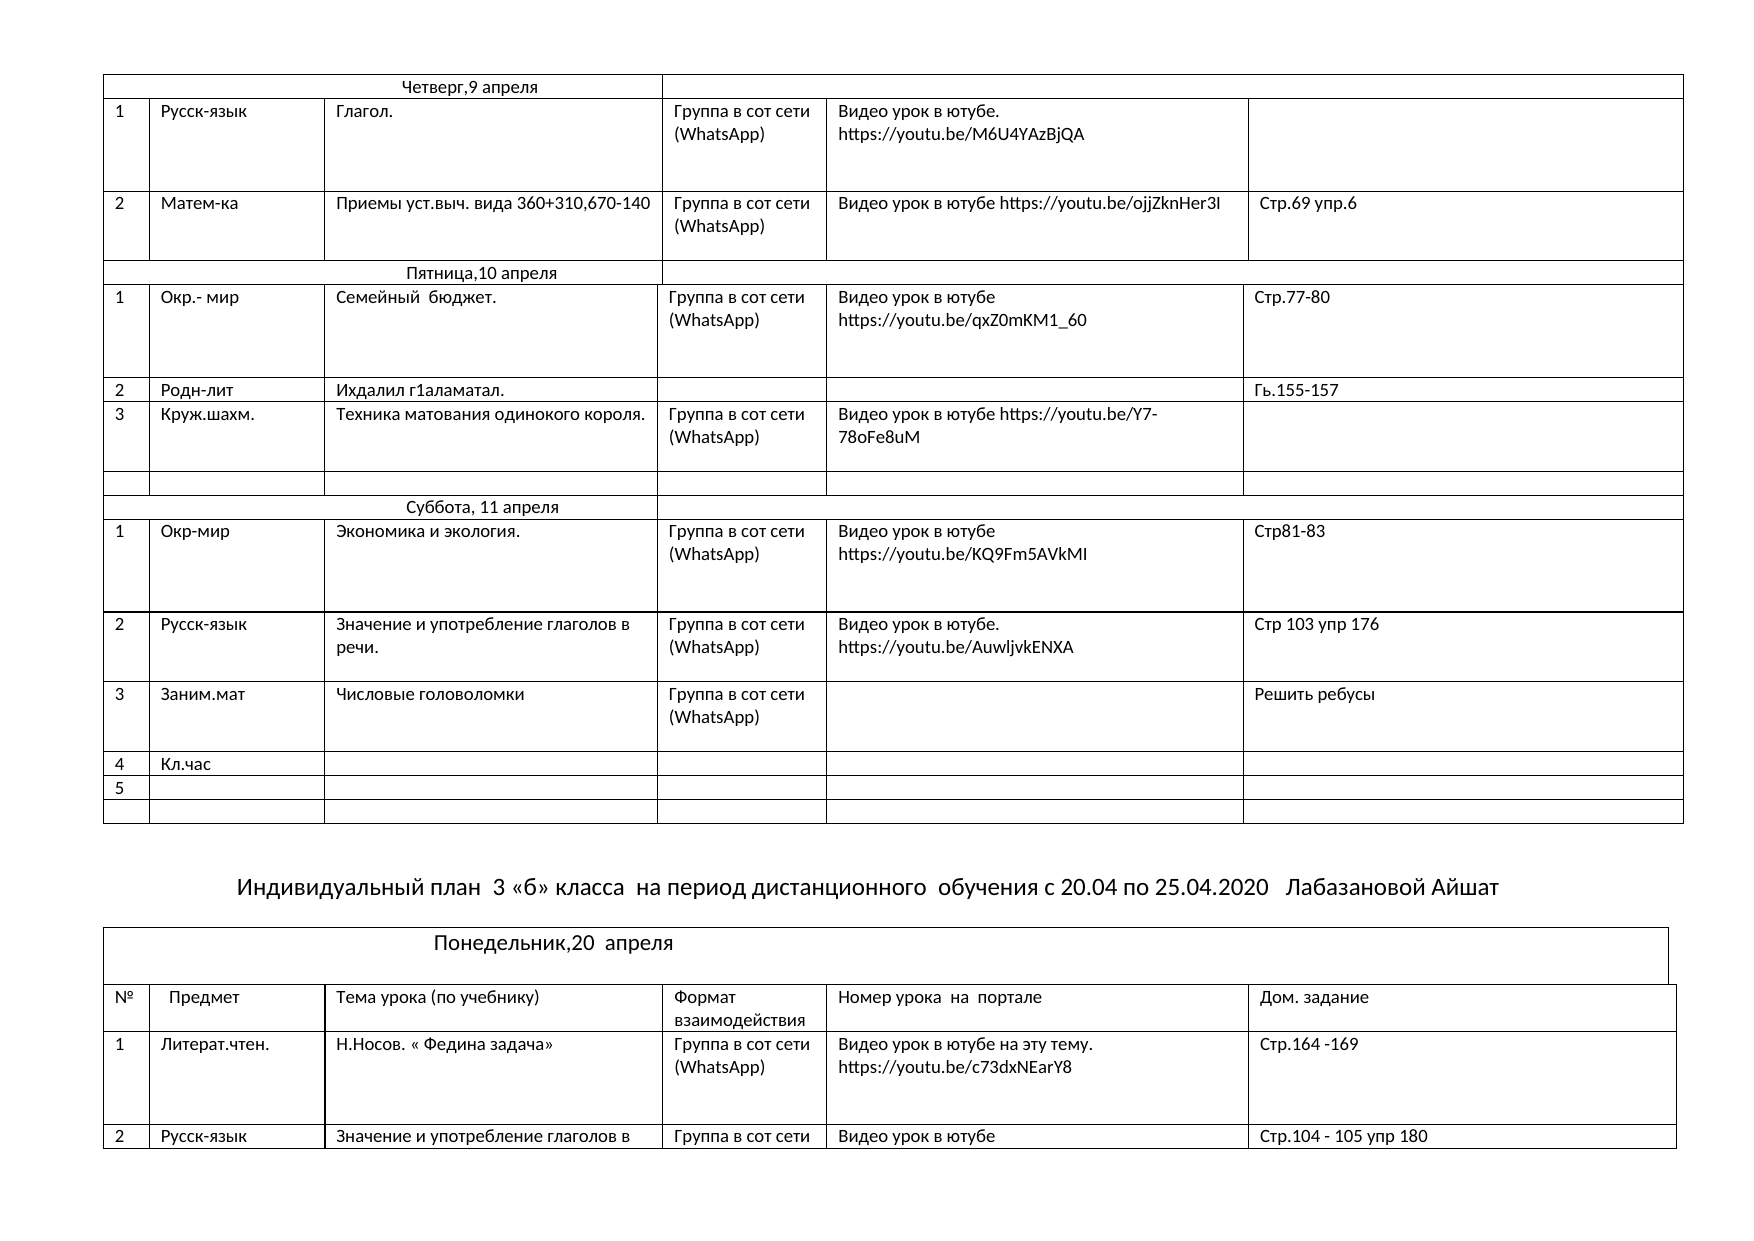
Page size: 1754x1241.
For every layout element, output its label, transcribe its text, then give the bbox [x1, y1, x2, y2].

table_cell 3 [104, 682, 149, 751]
table_cell [658, 496, 1683, 519]
table_cell Окр.- мир [150, 285, 324, 377]
table_cell Русск-язык [150, 1125, 324, 1147]
table_cell [827, 378, 1243, 401]
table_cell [663, 99, 826, 191]
table_cell [325, 472, 657, 495]
table_cell [325, 752, 657, 775]
table_cell [658, 378, 826, 401]
table_cell Группа в сот сети (WhatsApp) [658, 613, 826, 681]
table_cell Техника матования одинокого короля. [325, 402, 657, 471]
text Индивидуальный план 3 «б» класса на период дистанционного обучения с 20.04 по 25.04.2020 Лабазановой Айшат [118, 871, 1698, 902]
table_cell Пятница,10 апреля [104, 261, 662, 284]
table_cell 1 [104, 520, 149, 611]
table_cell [1249, 1125, 1676, 1147]
table_cell Суббота, 11 апреля [104, 496, 657, 519]
table_cell Видео урок в ютубе на эту тему. https://youtu.be/c73dxNEarY8 [827, 1032, 1248, 1123]
table_cell [1244, 472, 1683, 495]
table_cell 2 [104, 613, 149, 681]
table_cell Группа в сот сети (WhatsApp) [658, 520, 826, 611]
table_cell [150, 472, 324, 495]
table_cell Видео урок в ютубе https://youtu.be/ojjZknHer3I [827, 192, 1248, 260]
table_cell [827, 1125, 1248, 1147]
table_cell [325, 800, 657, 823]
table_cell Глагол. [325, 99, 662, 191]
table_cell № [104, 985, 149, 1031]
table_cell [1244, 752, 1683, 775]
table_cell 5 [104, 776, 149, 799]
table_cell Видео урок в ютубе https://youtu.be/KQ9Fm5AVkMI [827, 520, 1243, 611]
table_cell 2 [104, 378, 149, 401]
table_cell [104, 800, 149, 823]
table_header Понедельник,20 апреля [104, 928, 1668, 984]
table_cell Экономика и экология. [325, 520, 657, 611]
table_cell 1 [104, 1032, 149, 1123]
table_cell [1244, 800, 1683, 823]
table_cell Ихдалил г1аламатал. [325, 378, 657, 401]
table_cell [663, 75, 1683, 98]
table_cell Видео урок в ютубе. https://youtu.be/AuwljvkENXA [827, 613, 1243, 681]
table_cell Русск-язык [150, 613, 324, 681]
table_cell Предмет [150, 985, 324, 1031]
table_cell Гь.155-157 [1244, 378, 1683, 401]
table_cell Видео урок в ютубе https://youtu.be/Y7-78oFe8uM [827, 402, 1243, 471]
table_cell Четверг,9 апреля [104, 75, 662, 98]
table_cell Группа в сот сети (WhatsApp) [658, 682, 826, 751]
table_cell Литерат.чтен. [150, 1032, 324, 1123]
table_cell Окр-мир [150, 520, 324, 611]
table_cell [658, 752, 826, 775]
table_cell 4 [104, 752, 149, 775]
table_cell Матем-ка [150, 192, 324, 260]
table_cell Стр.77-80 [1244, 285, 1683, 377]
table_cell [150, 800, 324, 823]
table_cell Группа в сот сети (WhatsApp) [663, 1032, 826, 1123]
table_cell Русск-язык [150, 99, 324, 191]
table_cell Группа в сот сети (WhatsApp) [658, 402, 826, 471]
table_cell [658, 800, 826, 823]
table_cell Дом. задание [1249, 985, 1676, 1031]
table_cell [827, 752, 1243, 775]
table_cell Тема урока (по учебнику) [326, 985, 662, 1031]
table_cell Заним.мат [150, 682, 324, 751]
table_cell [658, 472, 826, 495]
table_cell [663, 1125, 826, 1147]
table_cell [827, 682, 1243, 751]
table_cell Видео урок в ютубе https://youtu.be/qxZ0mKM1_60 [827, 285, 1243, 377]
table_cell 1 [104, 99, 149, 191]
table_cell 1 [104, 285, 149, 377]
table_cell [326, 1125, 662, 1147]
table_cell Решить ребусы [1244, 682, 1683, 751]
table_cell [827, 472, 1243, 495]
table_cell Круж.шахм. [150, 402, 324, 471]
table_cell Стр81-83 [1244, 520, 1683, 611]
table_cell [150, 776, 324, 799]
table_cell [1249, 99, 1683, 191]
table_cell Группа в сот сети (WhatsApp) [663, 192, 826, 260]
table_cell Стр.164 -169 [1249, 1032, 1676, 1123]
table_cell 3 [104, 402, 149, 471]
table_cell [827, 776, 1243, 799]
table_cell Группа в сот сети (WhatsApp) [658, 285, 826, 377]
table_cell Формат взаимодействия [663, 985, 826, 1031]
table_cell Стр.69 упр.6 [1249, 192, 1683, 260]
table_cell Стр 103 упр 176 [1244, 613, 1683, 681]
table_cell [827, 800, 1243, 823]
table_cell Числовые головоломки [325, 682, 657, 751]
table_cell 2 [104, 192, 149, 260]
table_cell Номер урока на портале [827, 985, 1248, 1031]
table_cell Видео урок в ютубе. https://youtu.be/M6U4YAzBjQA [827, 99, 1248, 191]
table_cell [325, 776, 657, 799]
table_cell [1244, 402, 1683, 471]
table_cell 2 [104, 1125, 149, 1147]
table_cell Родн-лит [150, 378, 324, 401]
table_cell Кл.час [150, 752, 324, 775]
table_cell Семейный бюджет. [325, 285, 657, 377]
table_cell [663, 261, 1683, 284]
table_cell Значение и употребление глаголов в речи. [325, 613, 657, 681]
table_cell [658, 776, 826, 799]
table_cell [1244, 776, 1683, 799]
table_cell [104, 472, 149, 495]
table_cell Приемы уст.выч. вида 360+310,670-140 [325, 192, 662, 260]
table_cell Н.Носов. « Федина задача» [326, 1032, 662, 1123]
